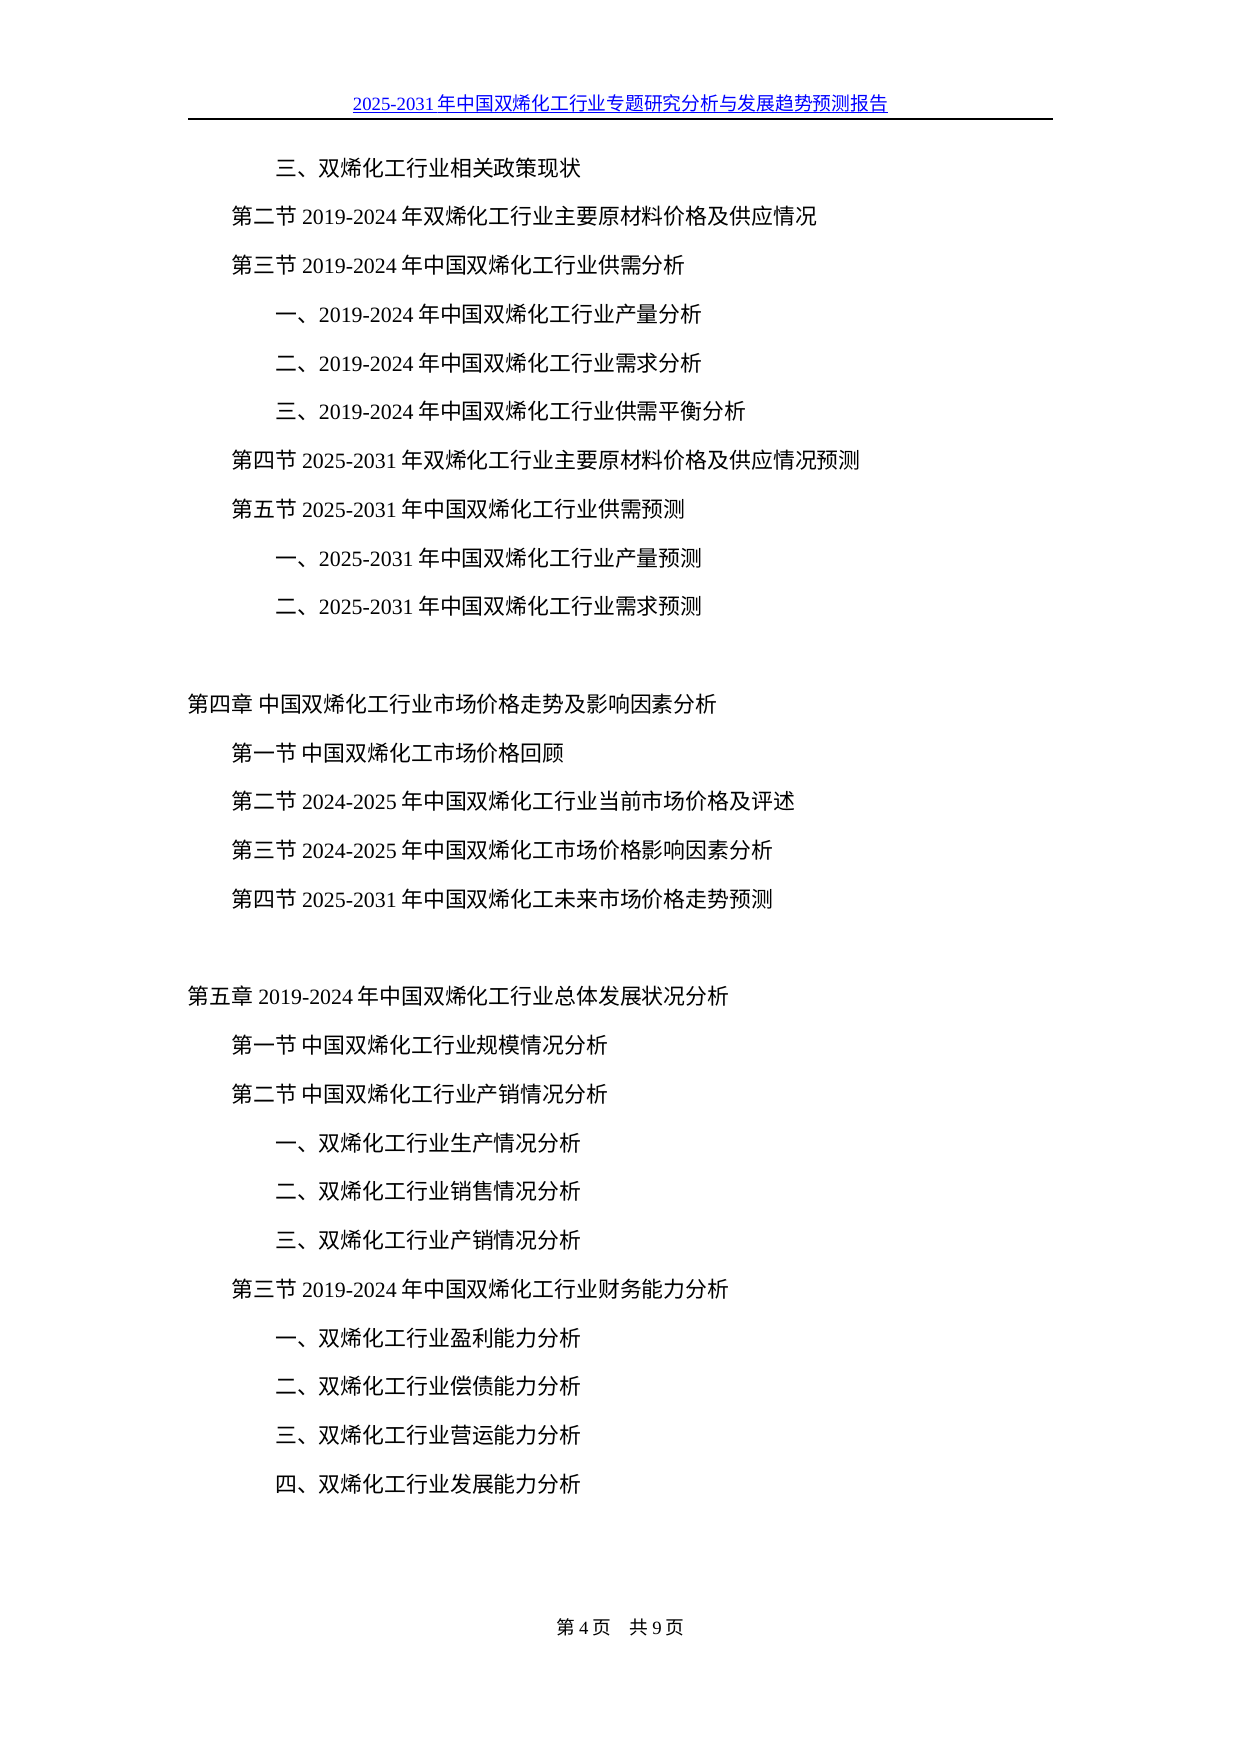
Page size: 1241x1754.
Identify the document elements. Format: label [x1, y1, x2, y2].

text [187, 150, 1053, 1499]
